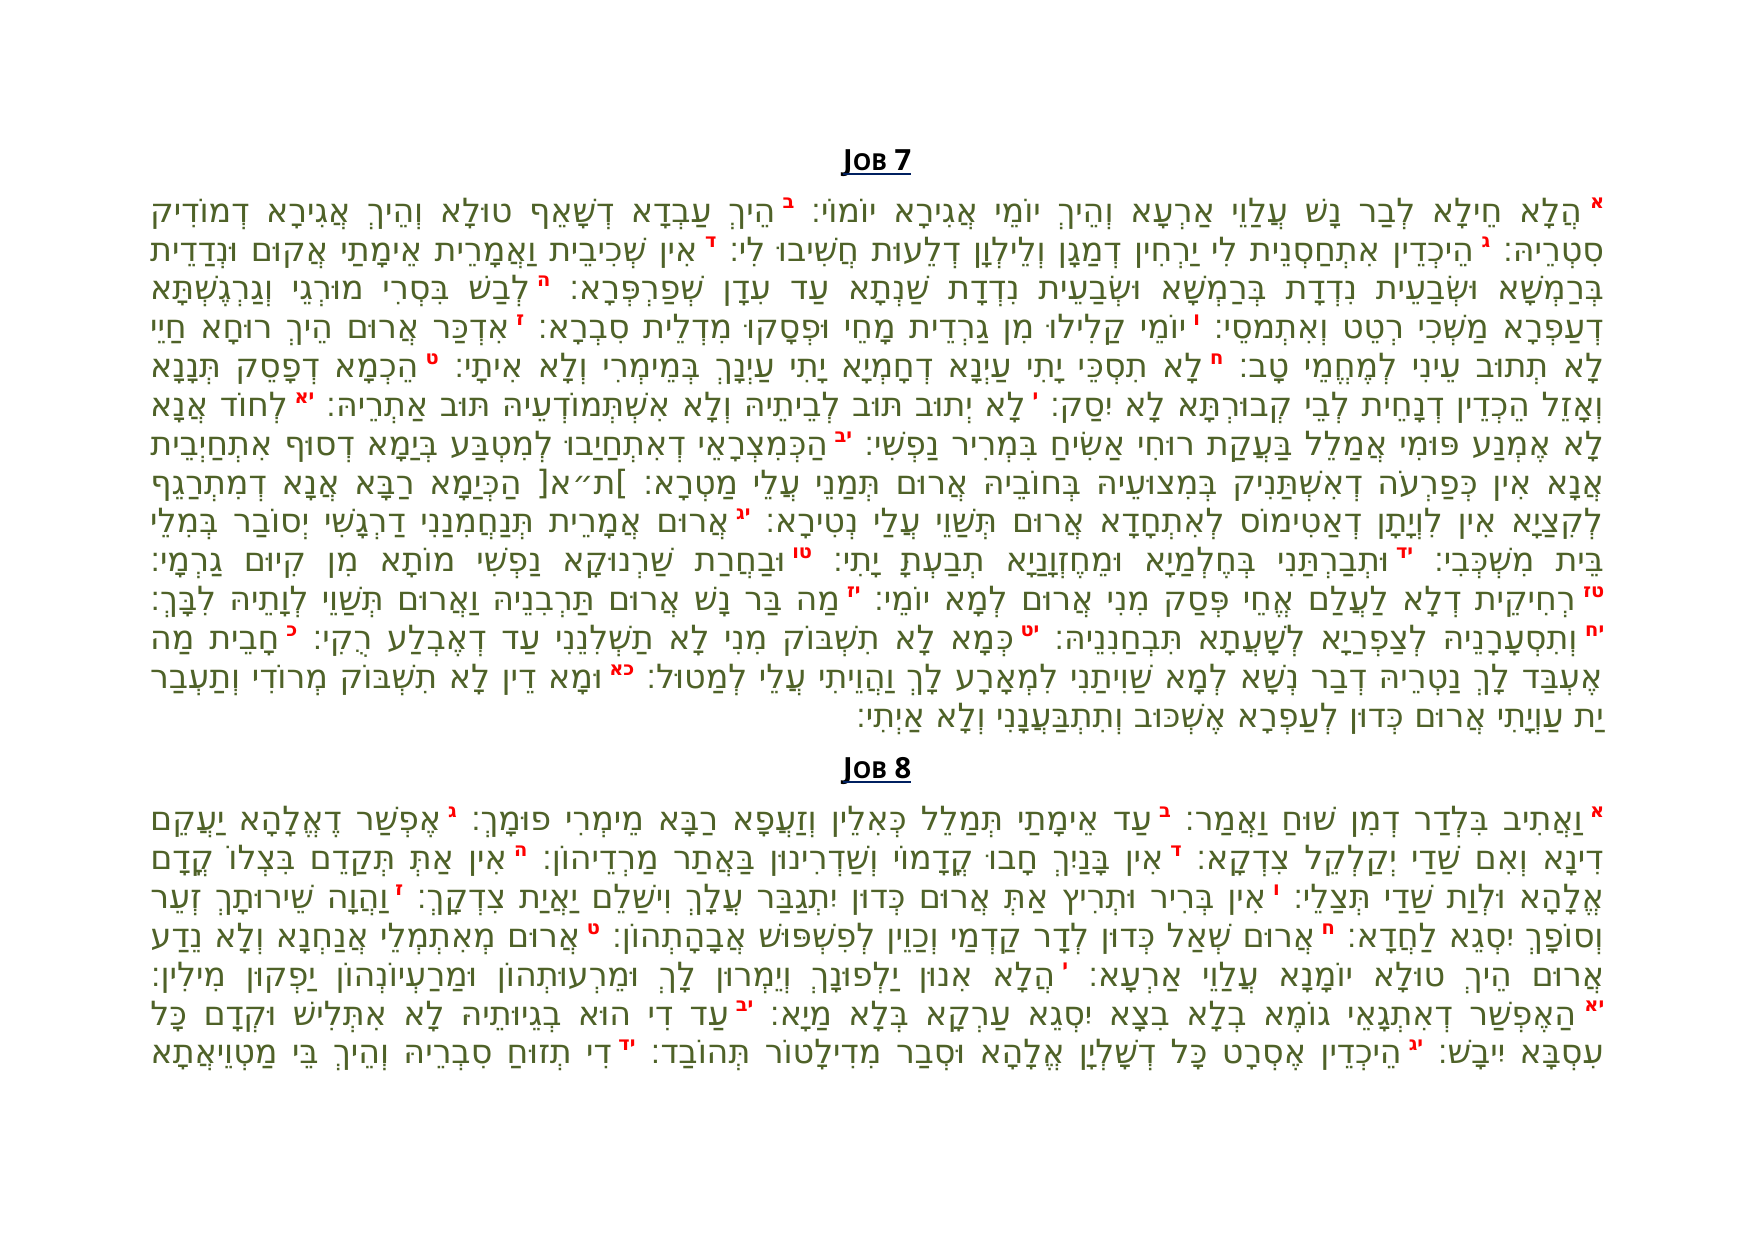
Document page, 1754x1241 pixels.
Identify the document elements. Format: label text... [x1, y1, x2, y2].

text א הֲלָא חֵילָא לְבַר נָשׁ עֲלַוֵי אַרְעָא וְהֵיךְ יוֹמֵי אֲגִירָא יוֹמוֹי׃ ב הֵיךְ עַבְדָא דְשָׁאֵף טוּלָא וְהֵיךְ אֲגִירָא דְמוֹדִיק סִטְרֵיהּ׃ ג הֵיכְדֵין אִתְחַסְנֵית לִי יַרְחִין דְמַגָן וְלֵילְוָן דְלֵעוּת חֲשִׁיבוּ לִי׃ ד אִין שְׁכִיבֵית וַאֲמָרֵית אֵימָתַי אֲקוּם וּנְדַדֵית בְּרַמְשָׁא וּשְׂבַעֵית נִדְדָת בְּרַמְשָׁא וּשְׂבַעֵית נִדְדָת שַׁנְתָא עַד עִדָן שְׁפַרְפְּרָא׃ ה לְבַשׁ בִּסְרִי מוּרְגֵי וְגַרְגֶשְׁתָּא דְעַפְרָא מַשְׁכִי רְטֵט וְאִתְמסֵי׃ ו יוֹמֵי קַלִילוּ מִן גַרְדֵית מָחֵי וּפְסָקוּ מִדְלֵית סִבְרָא׃ ז אִדְכַּר אֲרוּם הֵיךְ רוּחָא חַיֵי לָא תְתוּב עֵינִי לְמֶחֱמֵי טָב׃ ח לָא תִסְכֵּי יָתִי עַיְנָא דְחָמְיָא יָתִי עַיְנָךְ בְּמֵימְרִי וְלָא אִיתָי׃ ט הֵכְמָא דְפָסֵק תְּנָנָא וְאָזֵל הֵכְדֵין דְנָחֵית לְבֵי קְבוּרְתָּא לָא יִסַק׃ י לָא יְתוּב תּוּב לְבֵיתֵיהּ וְלָא אִשְׁתְּמוֹדְעֵיהּ תּוּב אַתְרֵיהּ׃ יא לְחוֹד אֲנָא לָא אֶמְנַע פּוּמִי אֲמַלֵל בַּעֲקַת רוּחִי אַשִׂיחַ בִּמְרִיר נַפְשִׁי׃ יב הַכְּמִצְרָאֵי דְאִתְחַיַבוּ לְמִטְבַּע בְּיַמָא דְסוּף אִתְחַיְבֵית אֲנָא אִין כְּפַרְעֹה דְאִשְׁתַּנִיק בְּמִצוּעֵיהּ בְּחוֹבֵיהּ אֲרוּם תְּמַנֵי עֲלֵי מַטְרָא׃ ]ת״‎א[ הַכְּיַמָא רַבָּא אֲנָא דְמִתְרַגֵף לְקִצַיָא אִין לִוְיָתָן דְאַטִימוֹס לְאִתְחָדָא אֲרוּם תְּשַׁוֵי עֲלַי נְטִירָא׃ יג אֲרוּם אֲמָרֵית תְּנַחֲמִנַנִי דַרְגָשִׁי יְסוֹבַר בְּמִלֵי בֵּית מִשְׁכְּבִי׃ יד וּתְבַרְתַּנִי בְּחֶלְמַיָא וּמֵחֶזְוָנַיָא תְבַעְתָּ יָתִי׃ טו וּבַחֲרַת שַׁרְנוּקָא נַפְשִׁי מוֹתָא מִן קִיוּם גַרְמָי׃ טז רְחִיקֵית דְלָא לַעֲלַם אֱחֵי פְּסַק מִנִי אֲרוּם לְמָא יוֹמֵי׃ יז מַה בַּר נָשׁ אֲרוּם תַּרְבִנֵיהּ וַאֲרוּם תְּשַׁוֵי לְוָתֵיהּ לִבָּךְ׃ יח וְתִסְעָרָנֵיהּ לְצַפְרַיָא לְשָׁעֲתָא תִּבְחַנִנֵיהּ׃ יט כְּמָא לָא תִשְׁבּוֹק מִנִי לָא תַשְׁלִנֵנִי עַד דְאֶבְלַע רֻקִי׃ כ חָבֵית מַה אֶעְבַּד לָךְ נַטְרֵיהּ דְבַר נְשָׁא לְמָא שַׁוִיתַנִי לִמְאָרָע לָךְ וַהֲוֵיתִי עֲלֵי לְמַטוּל׃ כא וּמָא דֵין לָא תִשְׁבּוֹק מְרוֹדִי וְתַעְבַר יַת עַוְיָתִי אֲרוּם כְּדוּן לְעַפְרָא אֶשְׁכּוּב וְתִתְבַּעֲנָנִי וְלָא אַיְתִי׃ [150, 191, 1604, 735]
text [150, 800, 1604, 1072]
text Job 8 [150, 748, 1604, 787]
text Job 7 [150, 139, 1604, 179]
